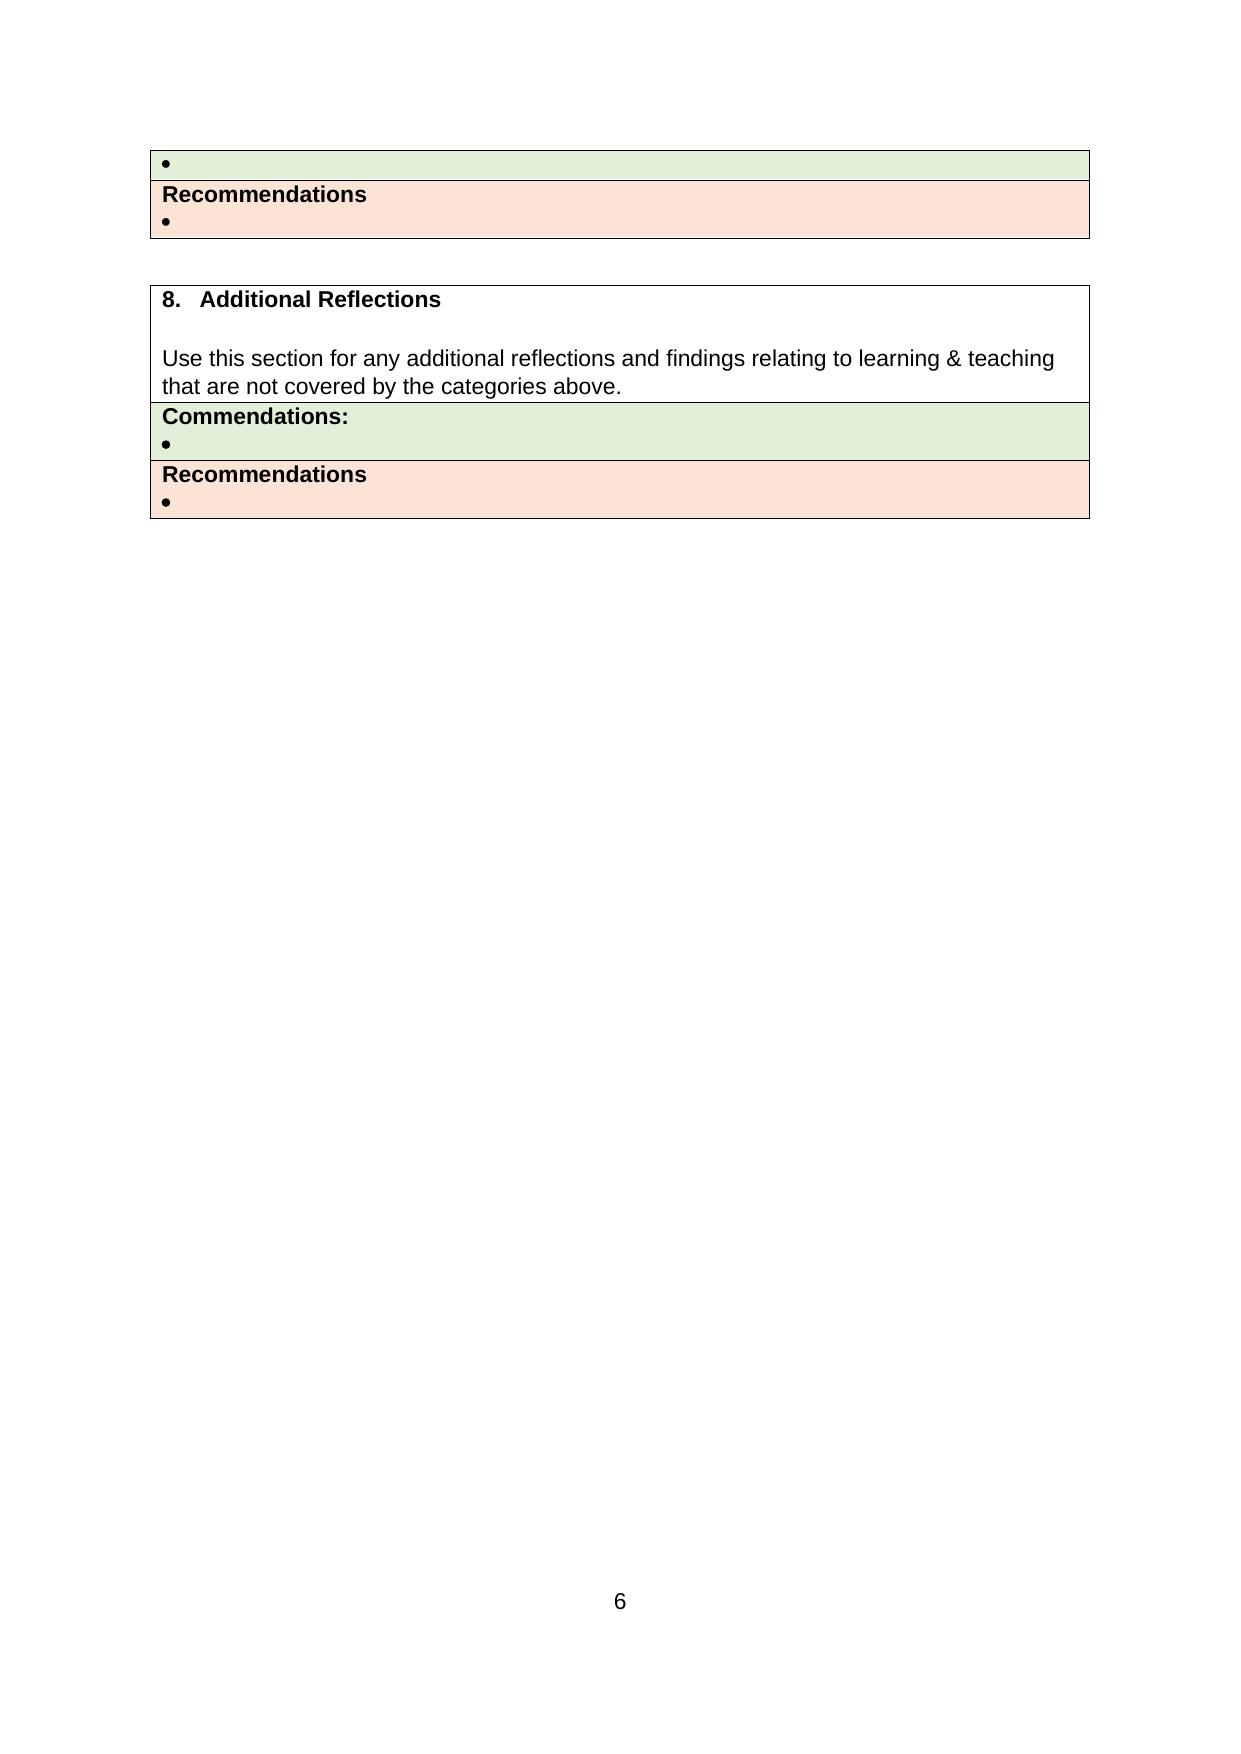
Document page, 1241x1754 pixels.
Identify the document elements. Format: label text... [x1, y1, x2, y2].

table_cell Commendations: [151, 403, 1089, 460]
table_cell Recommendations [151, 461, 1089, 518]
table_cell Commendations: [151, 151, 1089, 179]
table_cell Recommendations [151, 181, 1089, 237]
table_header Additional Reflections Use this section for any additional reflections and findings relating to learning & teaching that are not covered by the categories above. [151, 286, 1089, 402]
